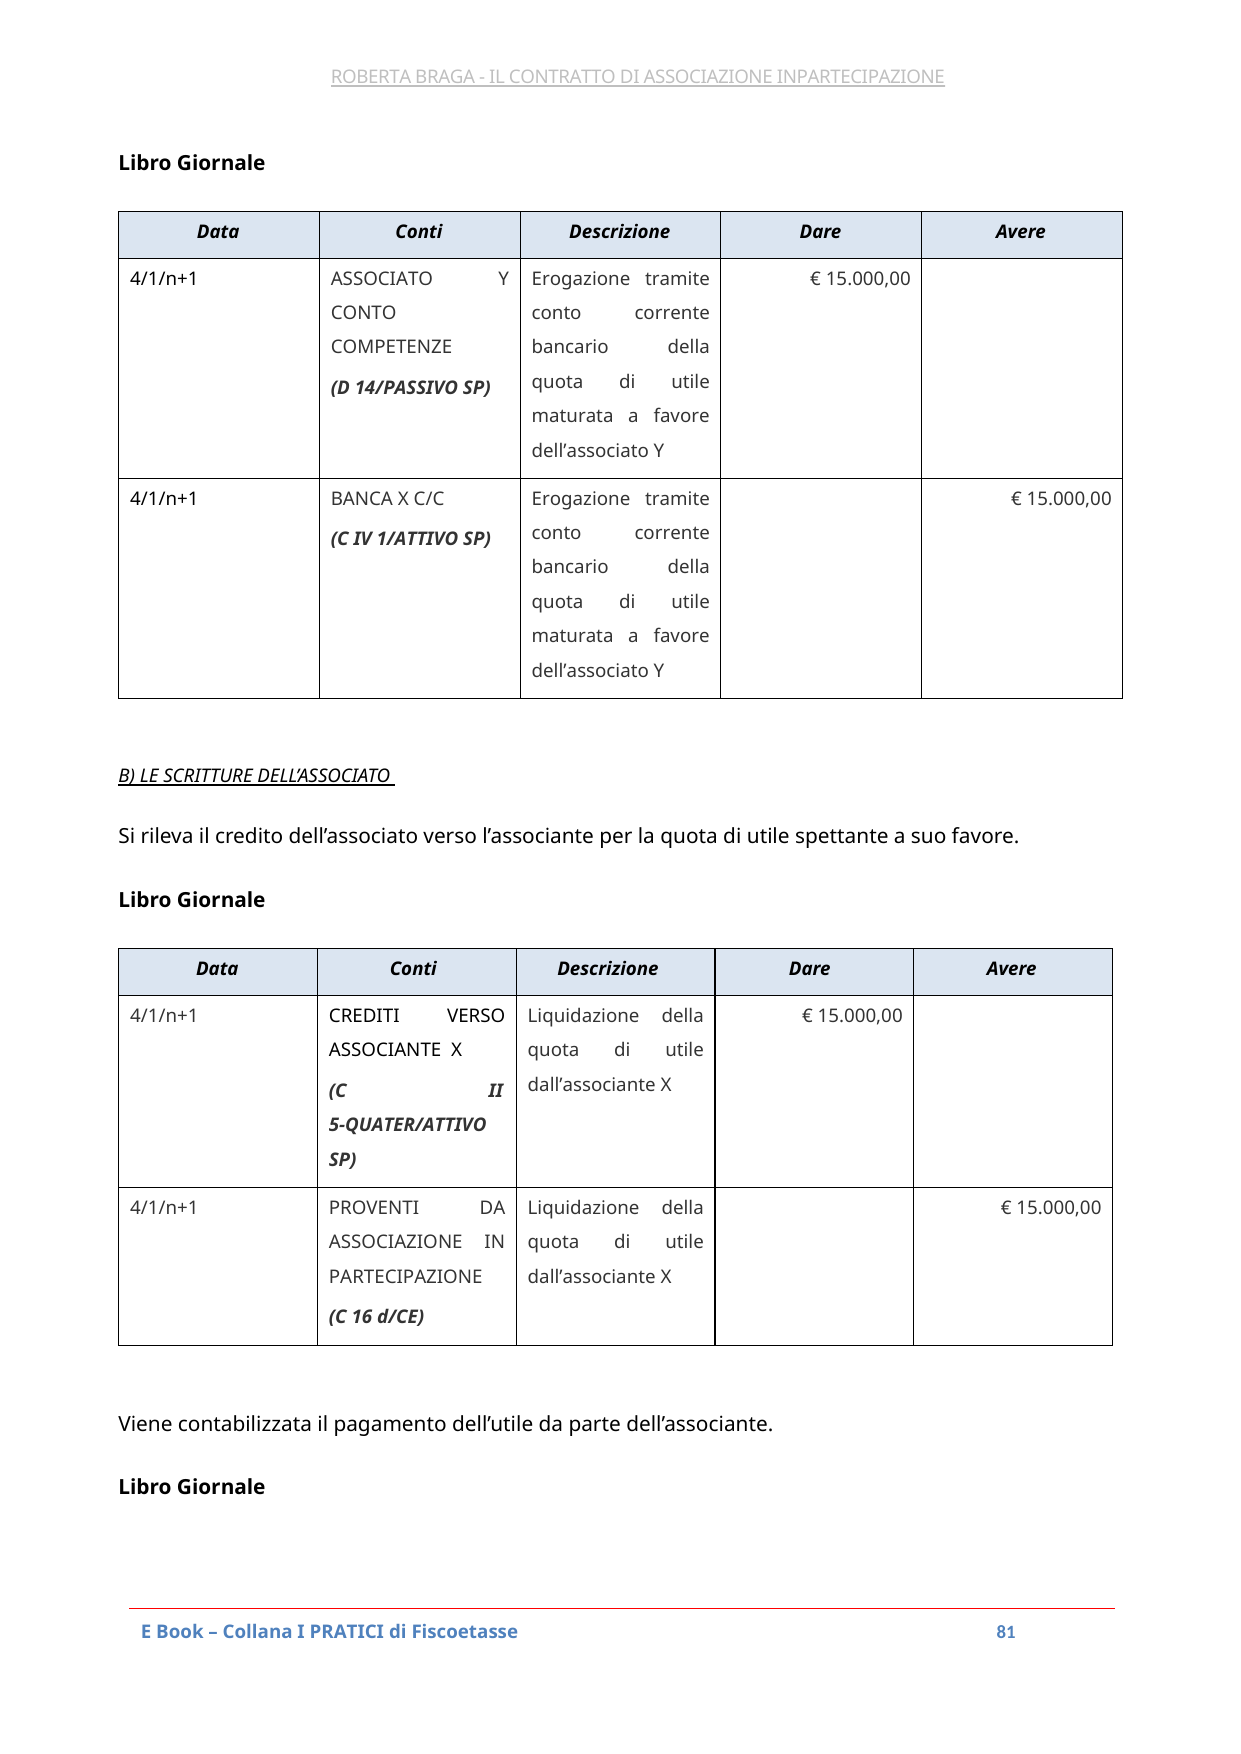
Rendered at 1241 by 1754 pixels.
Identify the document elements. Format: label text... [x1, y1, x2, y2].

table_cell 4/1/n+1 [119, 1188, 317, 1344]
table_cell € 15.000,00 [914, 1188, 1112, 1344]
text Libro Giornale [118, 885, 1122, 913]
table_header Dare [721, 212, 921, 258]
table_cell € 15.000,00 [716, 996, 913, 1187]
table_cell [914, 996, 1112, 1187]
table_cell Erogazione tramite conto corrente bancario della quota di utile maturata a favore dell’associato Y [521, 479, 720, 698]
table_header Conti [320, 212, 520, 258]
table_cell Liquidazione della quota di utile dall’associante X [517, 1188, 714, 1344]
table_cell 4/1/n+1 [119, 479, 319, 698]
table_cell € 15.000,00 [721, 259, 921, 478]
table_header Conti [318, 949, 516, 995]
table_header Descrizione [517, 949, 714, 995]
table_cell CREDITI VERSO ASSOCIANTE X (C II 5-QUATER/ATTIVO SP) [318, 996, 516, 1187]
table_cell 4/1/n+1 [119, 259, 319, 478]
table_header Data [119, 949, 317, 995]
table_header Data [119, 212, 319, 258]
table_header Avere [922, 212, 1122, 258]
text B) LE SCRITTURE DELL’ASSOCIATO [118, 762, 1122, 788]
table_cell [922, 259, 1122, 478]
table_header Dare [716, 949, 913, 995]
text Si rileva il credito dell’associato verso l’associante per la quota di utile spettante a suo favore. [118, 821, 1122, 850]
table_cell BANCA X C/C (C IV 1/ATTIVO SP) [320, 479, 520, 698]
table_cell [716, 1188, 913, 1344]
text Libro Giornale [118, 1472, 1122, 1501]
table_cell 4/1/n+1 [119, 996, 317, 1187]
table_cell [320, 259, 520, 478]
table_cell Liquidazione della quota di utile dall’associante X [517, 996, 714, 1187]
table_header Avere [914, 949, 1112, 995]
text Libro Giornale [118, 148, 1122, 176]
text Viene contabilizzata il pagamento dell’utile da parte dell’associante. [118, 1409, 1122, 1437]
table_cell Erogazione tramite conto corrente bancario della quota di utile maturata a favore dell’associato Y [521, 259, 720, 478]
table_cell PROVENTI DA ASSOCIAZIONE IN PARTECIPAZIONE (C 16 d/CE) [318, 1188, 516, 1344]
table_header Descrizione [521, 212, 720, 258]
table_cell € 15.000,00 [922, 479, 1122, 698]
table_cell [721, 479, 921, 698]
